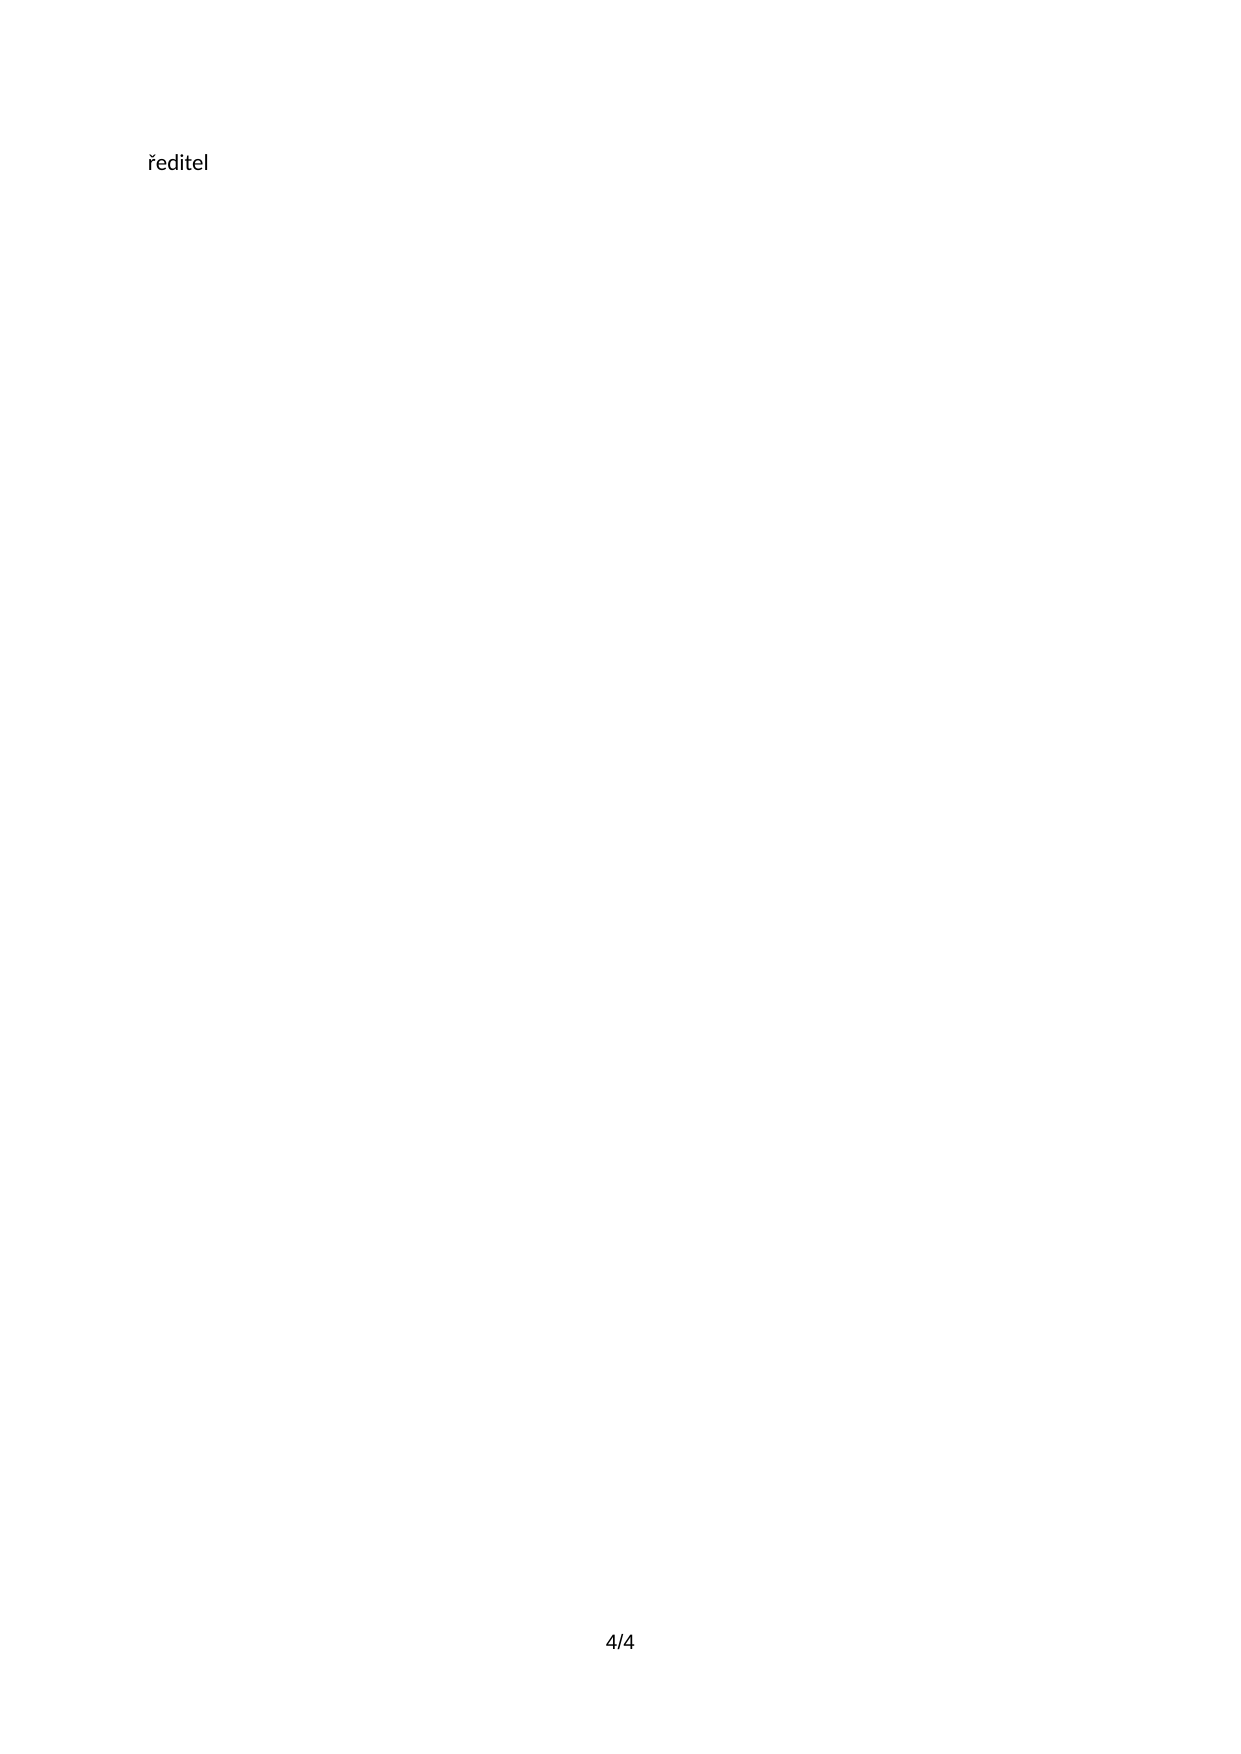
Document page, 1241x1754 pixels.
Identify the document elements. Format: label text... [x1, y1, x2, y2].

text ředitel [148, 148, 583, 176]
